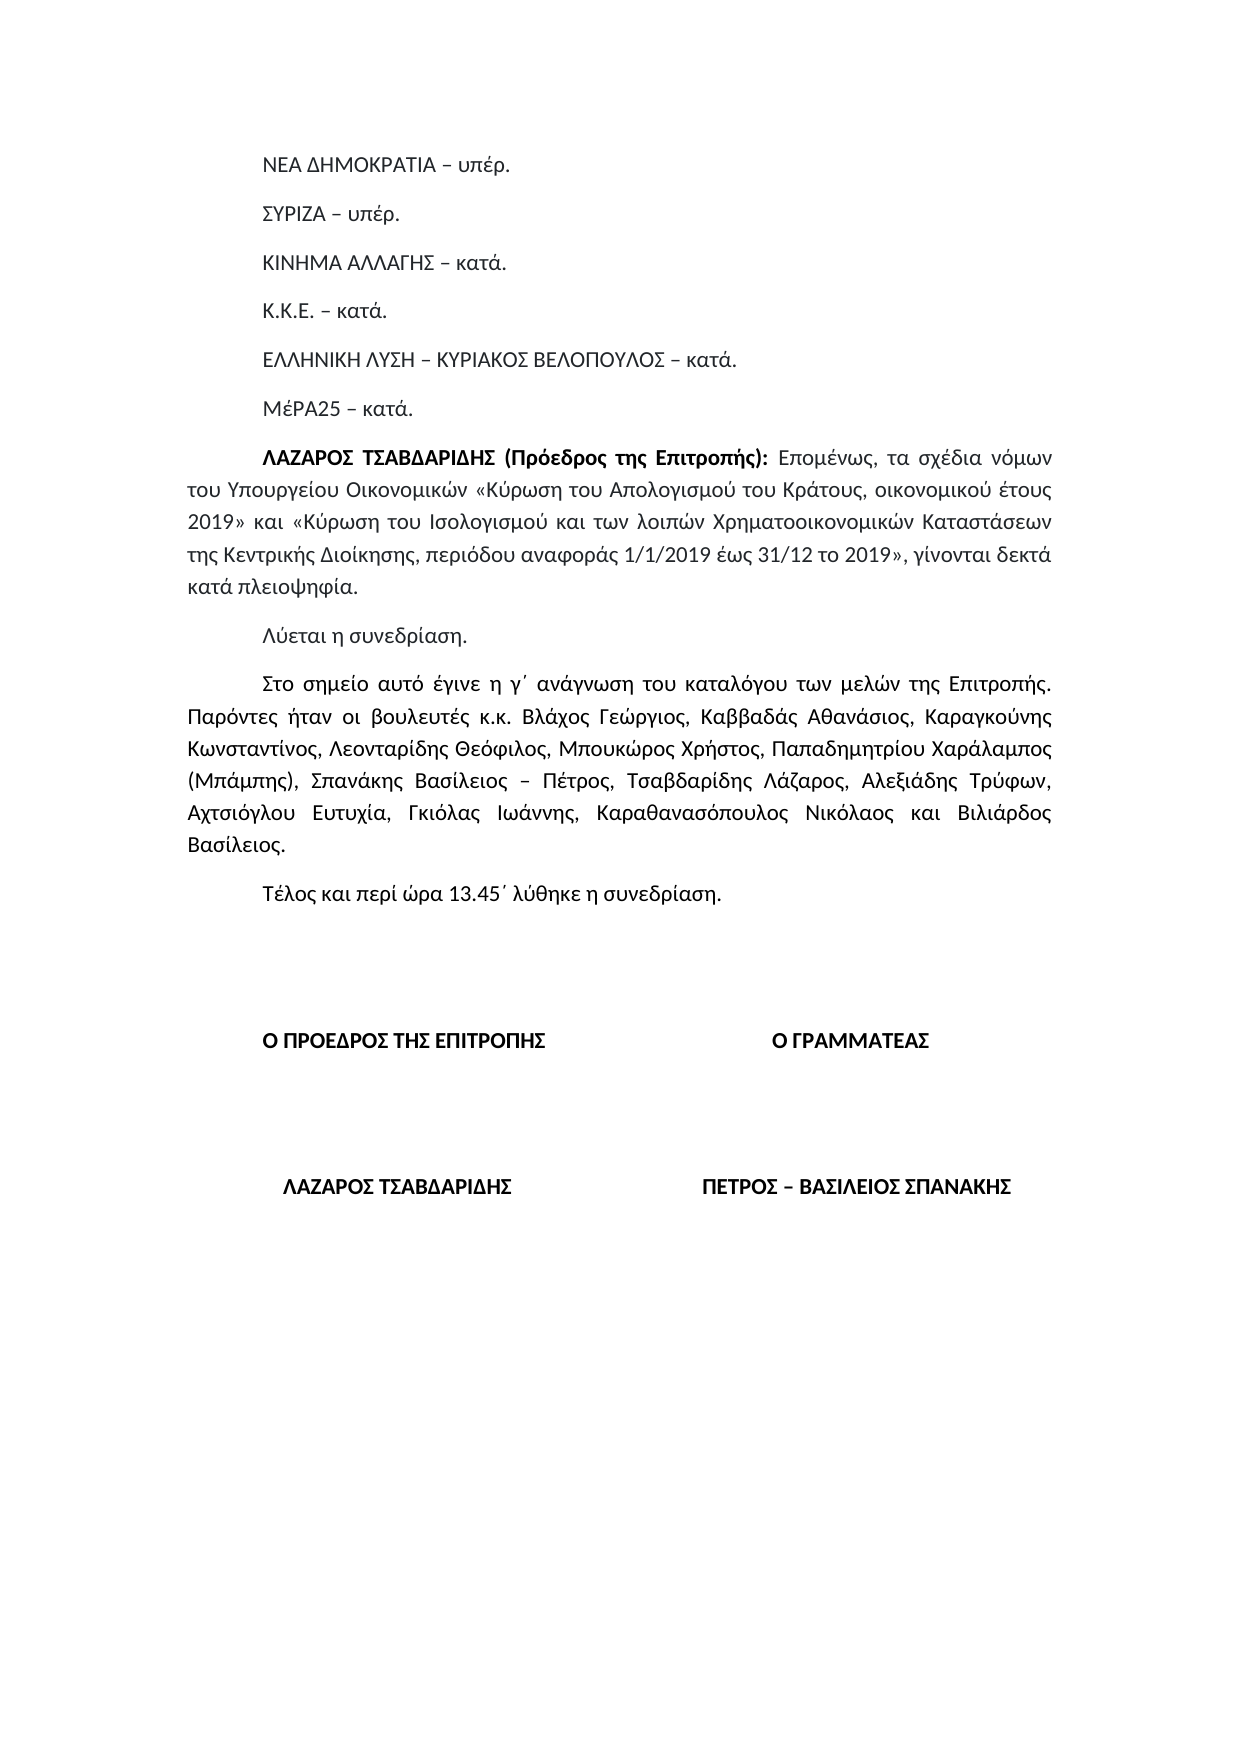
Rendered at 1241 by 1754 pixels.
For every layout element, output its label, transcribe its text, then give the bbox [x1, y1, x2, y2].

text ΣΥΡΙΖΑ – υπέρ. [187, 199, 1053, 227]
text ΛΑΖΑΡΟΣ ΤΣΑΒΔΑΡΙΔΗΣ (Πρόεδρος της Επιτροπής): Επομένως, τα σχέδια νόμων του Υπουργείου Οικονομικών «Κύρωση του Απολογισμού του Κράτους, οικονομικού έτους 2019» και «Κύρωση του Ισολογισμού και των λοιπών Χρηματοοικονομικών Καταστάσεων της Κεντρικής Διοίκησης, περιόδου αναφοράς 1/1/2019 έως 31/12 το 2019», γίνονται δεκτά κατά πλειοψηφία. [187, 443, 1053, 600]
text ΝΕΑ ΔΗΜΟΚΡΑΤΙΑ – υπέρ. [187, 150, 1053, 178]
text Κ.Κ.Ε. – κατά. [187, 297, 1053, 324]
text ΜέΡΑ25 – κατά. [187, 394, 1053, 422]
text ΛΑΖΑΡΟΣ ΤΣΑΒΔΑΡΙΔΗΣ ΠΕΤΡΟΣ – ΒΑΣΙΛΕΙΟΣ ΣΠΑΝΑΚΗΣ [187, 1172, 1053, 1201]
text Στο σημείο αυτό έγινε η γ΄ ανάγνωση του καταλόγου των μελών της Επιτροπής. Παρόντες ήταν οι βουλευτές κ.κ. Βλάχος Γεώργιος, Καββαδάς Αθανάσιος, Καραγκούνης Κωνσταντίνος, Λεονταρίδης Θεόφιλος, Μπουκώρος Χρήστος, Παπαδημητρίου Χαράλαμπος (Μπάμπης), Σπανάκης Βασίλειος – Πέτρος, Τσαβδαρίδης Λάζαρος, Αλεξιάδης Τρύφων, Αχτσιόγλου Ευτυχία, Γκιόλας Ιωάννης, Καραθανασόπουλος Νικόλαος και Βιλιάρδος Βασίλειος. [187, 669, 1053, 858]
text ΚΙΝΗΜΑ ΑΛΛΑΓΗΣ – κατά. [187, 248, 1053, 276]
text ΕΛΛΗΝΙΚΗ ΛΥΣΗ – ΚΥΡΙΑΚΟΣ ΒΕΛΟΠΟΥΛΟΣ – κατά. [187, 345, 1053, 373]
text Ο ΠΡΟΕΔΡΟΣ ΤΗΣ ΕΠΙΤΡΟΠΗΣ Ο ΓΡΑΜΜΑΤΕΑΣ [187, 1026, 1053, 1054]
text Τέλος και περί ώρα 13.45΄ λύθηκε η συνεδρίαση. [187, 879, 1053, 907]
text Λύεται η συνεδρίαση. [187, 621, 1053, 649]
